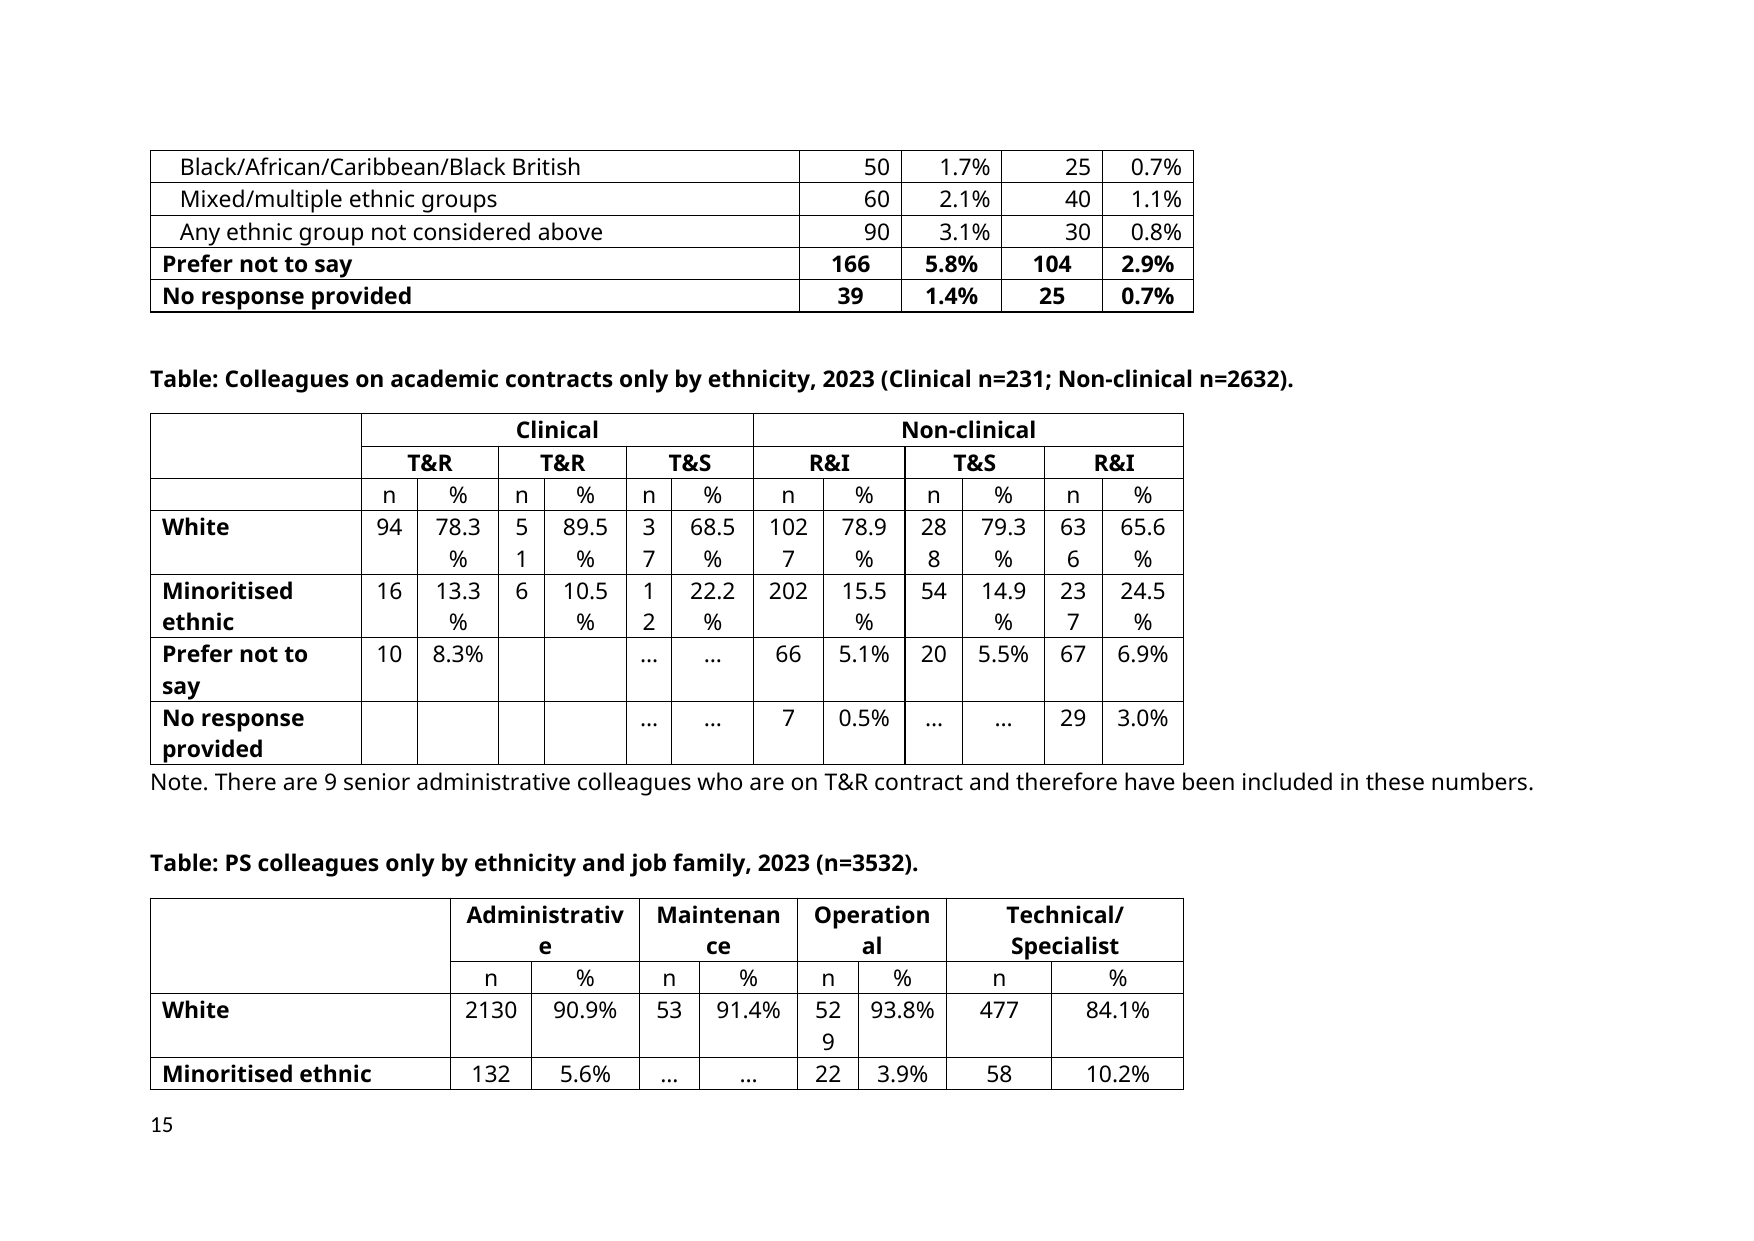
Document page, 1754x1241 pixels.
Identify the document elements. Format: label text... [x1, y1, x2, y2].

table_cell 0.5% [824, 702, 904, 764]
table_cell No response provided [151, 702, 361, 764]
table_cell % [859, 962, 946, 993]
table_cell 5.8% [902, 248, 1001, 279]
table_cell 2.1% [902, 183, 1001, 214]
table_cell 90 [800, 216, 901, 247]
table_cell n [947, 962, 1051, 993]
table_cell 3.9% [859, 1058, 946, 1089]
table_cell … [640, 1058, 699, 1089]
table_cell 25 [1002, 280, 1102, 311]
table_cell n [798, 962, 858, 993]
table_cell 1027 [754, 511, 823, 574]
table_cell No response provided [151, 280, 799, 311]
table_cell % [963, 479, 1044, 510]
table_cell 16 [362, 575, 417, 637]
table_cell n [362, 479, 417, 510]
table_cell 51 [499, 511, 544, 574]
text Table: PS colleagues only by ethnicity and job family, 2023 (n=3532). [150, 847, 1604, 878]
text Table: Colleagues on academic contracts only by ethnicity, 2023 (Clinical n=231; Non-clinical n=2632). [150, 363, 1604, 394]
table_cell 132 [451, 1058, 531, 1089]
table_cell 0.7% [1103, 280, 1193, 311]
table_cell T&S [906, 447, 1044, 478]
table_cell Minoritised ethnic [151, 575, 361, 637]
table_header [151, 899, 450, 993]
table_cell … [627, 638, 671, 701]
table_cell 477 [947, 994, 1051, 1057]
table_cell 15.5% [824, 575, 904, 637]
table_cell 6.9% [1103, 638, 1183, 701]
table_header Non-clinical [754, 414, 1183, 446]
table_cell [362, 702, 417, 764]
table_cell Minoritised ethnic [151, 1058, 450, 1089]
table_cell … [672, 702, 753, 764]
table_cell 79.3% [963, 511, 1044, 574]
table_cell 3.0% [1103, 702, 1183, 764]
table_cell Prefer not to say [151, 248, 799, 279]
table_cell [545, 702, 626, 764]
table_cell 68.5% [672, 511, 753, 574]
table_cell 166 [800, 248, 901, 279]
table_cell White [151, 994, 450, 1057]
table_cell 237 [1045, 575, 1102, 637]
table_cell … [672, 638, 753, 701]
table_header Clinical [362, 414, 753, 446]
table_cell 89.5% [545, 511, 626, 574]
table_cell % [1052, 962, 1183, 993]
table_cell 0.7% [1103, 151, 1193, 182]
table_cell R&I [1045, 447, 1183, 478]
table_cell n [906, 479, 962, 510]
table_header Technical/Specialist [947, 899, 1183, 961]
table_cell 40 [1002, 183, 1102, 214]
table_cell … [627, 702, 671, 764]
table_cell % [545, 479, 626, 510]
table_cell 2.9% [1103, 248, 1193, 279]
table_cell 14.9% [963, 575, 1044, 637]
table_cell 12 [627, 575, 671, 637]
table_cell Prefer not to say [151, 638, 361, 701]
table_cell % [700, 962, 797, 993]
table_cell 54 [906, 575, 962, 637]
table_cell 22.2% [672, 575, 753, 637]
table_cell … [963, 702, 1044, 764]
table_cell 60 [800, 183, 901, 214]
table_cell 65.6% [1103, 511, 1183, 574]
table_cell 5.6% [532, 1058, 639, 1089]
table_cell 3.1% [902, 216, 1001, 247]
table_header Administrative [451, 899, 639, 961]
table_cell 25 [1002, 151, 1102, 182]
table_cell n [451, 962, 531, 993]
table_cell [499, 638, 544, 701]
table_cell 53 [640, 994, 699, 1057]
table_cell 93.8% [859, 994, 946, 1057]
table_cell 30 [1002, 216, 1102, 247]
table_cell T&R [362, 447, 498, 478]
table_header Operational [798, 899, 946, 961]
table_cell % [418, 479, 498, 510]
table_cell 104 [1002, 248, 1102, 279]
table_cell 20 [906, 638, 962, 701]
table_cell n [640, 962, 699, 993]
table_cell n [499, 479, 544, 510]
table_cell 6 [499, 575, 544, 637]
table_cell 13.3% [418, 575, 498, 637]
table_cell 7 [754, 702, 823, 764]
table_cell 202 [754, 575, 823, 637]
table_cell 1.1% [1103, 183, 1193, 214]
table_cell 10.5% [545, 575, 626, 637]
table_cell 78.3% [418, 511, 498, 574]
table_cell White [151, 511, 361, 574]
table_cell 91.4% [700, 994, 797, 1057]
table_cell 90.9% [532, 994, 639, 1057]
table_cell 39 [800, 280, 901, 311]
table_cell Any ethnic group not considered above [151, 216, 799, 247]
table_cell n [1045, 479, 1102, 510]
table_cell [151, 479, 361, 510]
table_cell 5.1% [824, 638, 904, 701]
table_cell 0.8% [1103, 216, 1193, 247]
table_cell 529 [798, 994, 858, 1057]
table_cell 2130 [451, 994, 531, 1057]
table_cell 10.2% [1052, 1058, 1183, 1089]
table_cell % [532, 962, 639, 993]
table_cell Mixed/multiple ethnic groups [151, 183, 799, 214]
table_cell 78.9% [824, 511, 904, 574]
table_cell 24.5% [1103, 575, 1183, 637]
table_cell 37 [627, 511, 671, 574]
table_cell 22 [798, 1058, 858, 1089]
table_cell 288 [906, 511, 962, 574]
table_cell 8.3% [418, 638, 498, 701]
table_cell 67 [1045, 638, 1102, 701]
table_header Maintenance [640, 899, 797, 961]
table_cell T&R [499, 447, 626, 478]
table_cell R&I [754, 447, 904, 478]
table_cell … [906, 702, 962, 764]
table_cell n [627, 479, 671, 510]
table_cell 5.5% [963, 638, 1044, 701]
table_header [151, 414, 361, 478]
table_cell 10 [362, 638, 417, 701]
table_cell n [754, 479, 823, 510]
table_cell 1.4% [902, 280, 1001, 311]
table_cell 50 [800, 151, 901, 182]
table_cell 66 [754, 638, 823, 701]
table_cell 636 [1045, 511, 1102, 574]
table_cell T&S [627, 447, 753, 478]
table_cell [418, 702, 498, 764]
text Note. There are 9 senior administrative colleagues who are on T&R contract and therefore have been included in these numbers. [150, 765, 1604, 797]
table_cell % [1103, 479, 1183, 510]
table_cell 1.7% [902, 151, 1001, 182]
table_cell [545, 638, 626, 701]
table_cell % [824, 479, 904, 510]
table_cell % [672, 479, 753, 510]
table_cell 94 [362, 511, 417, 574]
table_cell 84.1% [1052, 994, 1183, 1057]
table_cell 29 [1045, 702, 1102, 764]
table_cell [499, 702, 544, 764]
table_cell Black/African/Caribbean/Black British [151, 151, 799, 182]
table_cell 58 [947, 1058, 1051, 1089]
table_cell … [700, 1058, 797, 1089]
